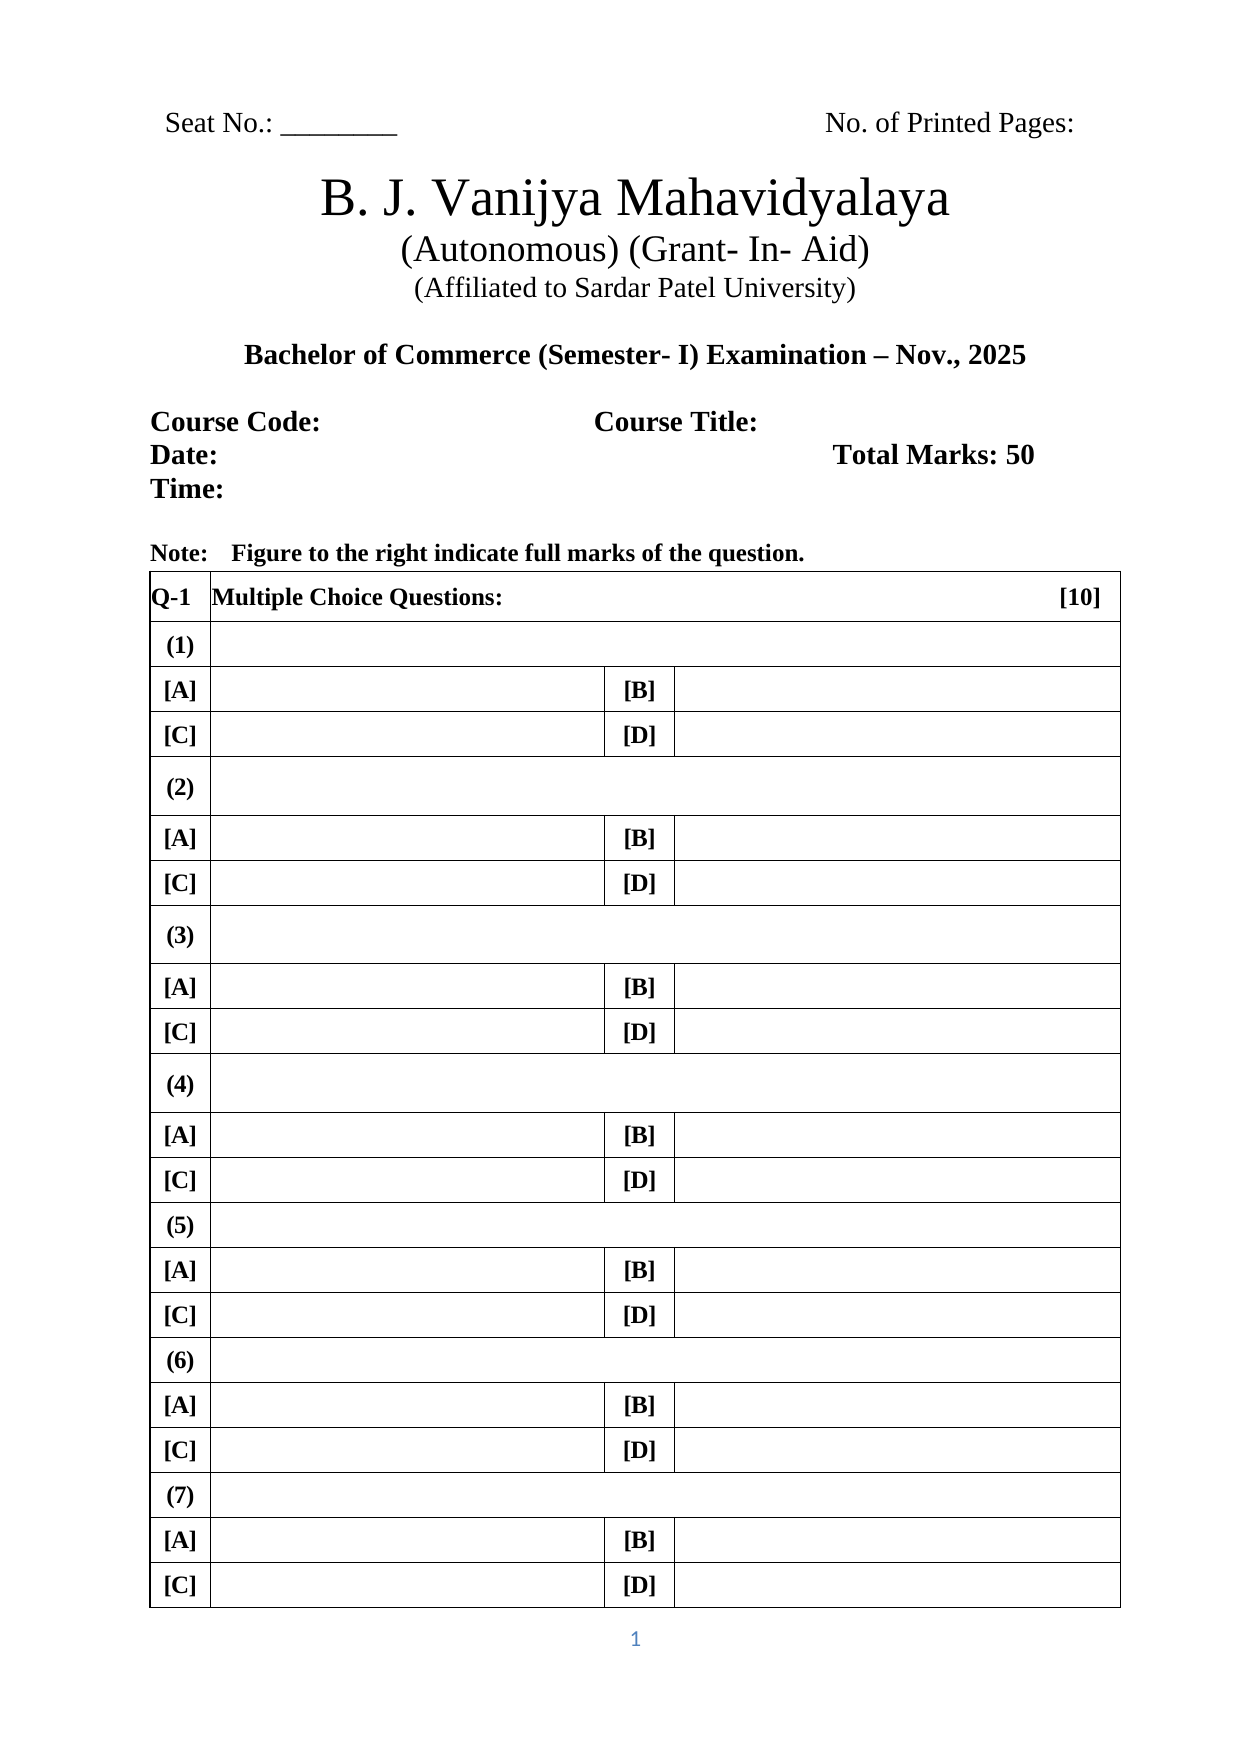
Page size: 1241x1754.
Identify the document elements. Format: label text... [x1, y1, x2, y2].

table_cell [675, 964, 1120, 1008]
table_cell [D] [605, 1158, 674, 1202]
table_cell (5) [151, 1203, 210, 1247]
table_cell [675, 712, 1120, 756]
table_cell [211, 861, 604, 905]
table_cell (2) [151, 757, 210, 815]
table_cell [211, 1054, 1120, 1112]
table_cell [211, 1009, 604, 1053]
table_cell [B] [605, 1518, 674, 1562]
table_cell [675, 1383, 1120, 1427]
table_cell [211, 1248, 604, 1292]
table_cell (3) [151, 906, 210, 963]
table_cell [675, 1113, 1120, 1157]
table_cell [B] [605, 964, 674, 1008]
table_cell [D] [605, 1009, 674, 1053]
table_cell (1) [151, 622, 210, 666]
table_cell [A] [151, 1113, 210, 1157]
table_cell [675, 667, 1120, 711]
table_cell [211, 1158, 604, 1202]
table_cell [675, 1563, 1120, 1607]
table_cell [211, 1383, 604, 1427]
table_cell [A] [151, 667, 210, 711]
table_cell [D] [605, 1563, 674, 1607]
table_cell [211, 757, 1120, 815]
table_cell [211, 1203, 1120, 1247]
table_cell [B] [605, 1383, 674, 1427]
table_cell [675, 816, 1120, 860]
table_cell [B] [605, 667, 674, 711]
table_cell [675, 1158, 1120, 1202]
table_cell [211, 964, 604, 1008]
table_cell [211, 906, 1120, 963]
table_cell [675, 1428, 1120, 1472]
table_cell [A] [151, 1383, 210, 1427]
table_cell [D] [605, 1293, 674, 1337]
text Seat No.: ________ No. of Printed Pages: [150, 105, 1120, 138]
table_cell [C] [151, 1158, 210, 1202]
table_cell (6) [151, 1338, 210, 1382]
table_cell [675, 1009, 1120, 1053]
table_cell [C] [151, 1293, 210, 1337]
text B. J. Vanijya Mahavidyalaya [150, 164, 1120, 227]
table_cell [211, 622, 1120, 666]
table_cell [211, 1518, 604, 1562]
table_cell [A] [151, 1248, 210, 1292]
table_cell [C] [151, 1428, 210, 1472]
table_cell [211, 1338, 1120, 1382]
table_cell [D] [605, 712, 674, 756]
table_cell [B] [605, 1248, 674, 1292]
table_cell [211, 1563, 604, 1607]
table_cell [211, 1473, 1120, 1517]
table_cell [A] [151, 964, 210, 1008]
text Note: Figure to the right indicate full marks of the question. [150, 538, 1120, 566]
table_cell [211, 1113, 604, 1157]
table_header Q-1 [151, 572, 210, 621]
text Time: [150, 471, 1120, 504]
table_cell [211, 816, 604, 860]
table_cell [211, 1428, 604, 1472]
table_cell [675, 1293, 1120, 1337]
table_cell [C] [151, 1563, 210, 1607]
text (Affiliated to Sardar Patel University) [150, 270, 1120, 303]
table_cell [675, 1248, 1120, 1292]
table_cell [211, 667, 604, 711]
text Date: Total Marks: 50 [150, 437, 1120, 471]
table_cell [D] [605, 1428, 674, 1472]
table_cell [C] [151, 712, 210, 756]
table_header Multiple Choice Questions: [10] [211, 572, 1120, 621]
table_cell [C] [151, 1009, 210, 1053]
table_cell [675, 1518, 1120, 1562]
text (Autonomous) (Grant- In- Aid) [150, 227, 1120, 270]
table_cell [B] [605, 816, 674, 860]
table_cell (7) [151, 1473, 210, 1517]
table_cell (4) [151, 1054, 210, 1112]
text Bachelor of Commerce (Semester- I) Examination – Nov., 2025 [150, 337, 1120, 370]
table_cell [B] [605, 1113, 674, 1157]
table_cell [211, 712, 604, 756]
table_cell [D] [605, 861, 674, 905]
table_cell [211, 1293, 604, 1337]
table_cell [A] [151, 1518, 210, 1562]
table_cell [675, 861, 1120, 905]
table_cell [A] [151, 816, 210, 860]
table_cell [C] [151, 861, 210, 905]
text Course Code: Course Title: [150, 404, 1120, 437]
